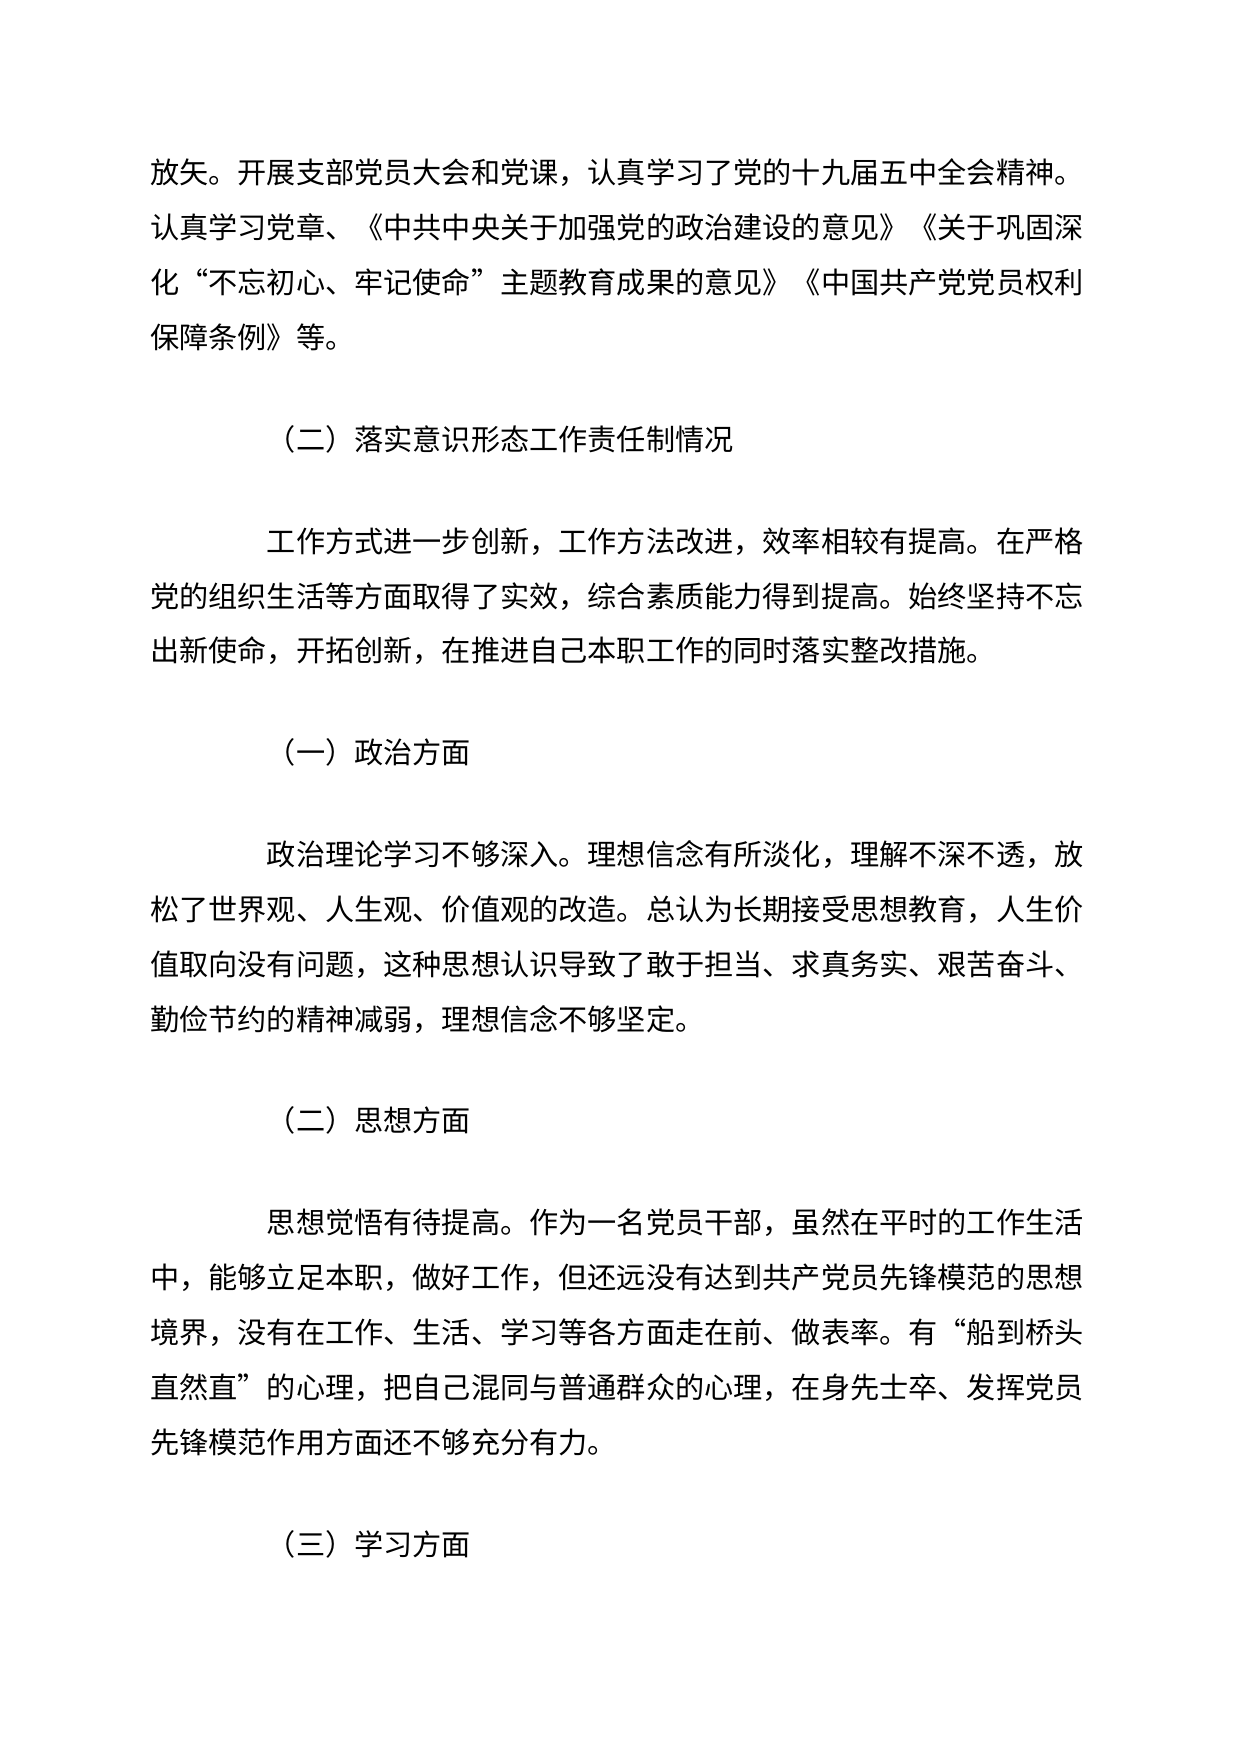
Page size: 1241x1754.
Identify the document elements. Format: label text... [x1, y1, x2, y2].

text （二）落实意识形态工作责任制情况 [150, 416, 1090, 459]
text 政治理论学习不够深入。理想信念有所淡化，理解不深不透，放松了世界观、人生观、价值观的改造。总认为长期接受思想教育，人生价值取向没有问题，这种思想认识导致了敢于担当、求真务实、艰苦奋斗、勤俭节约的精神减弱，理想信念不够坚定。 [150, 832, 1090, 1038]
text （三）学习方面 [150, 1521, 1090, 1563]
text （二）思想方面 [150, 1098, 1090, 1140]
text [150, 150, 1090, 357]
text 工作方式进一步创新，工作方法改进，效率相较有提高。在严格党的组织生活等方面取得了实效，综合素质能力得到提高。始终坚持不忘出新使命，开拓创新，在推进自己本职工作的同时落实整改措施。 [150, 518, 1090, 670]
text （一）政治方面 [150, 730, 1090, 772]
text 思想觉悟有待提高。作为一名党员干部，虽然在平时的工作生活中，能够立足本职，做好工作，但还远没有达到共产党员先锋模范的思想境界，没有在工作、生活、学习等各方面走在前、做表率。有“船到桥头直然直”的心理，把自己混同与普通群众的心理，在身先士卒、发挥党员先锋模范作用方面还不够充分有力。 [150, 1200, 1090, 1462]
